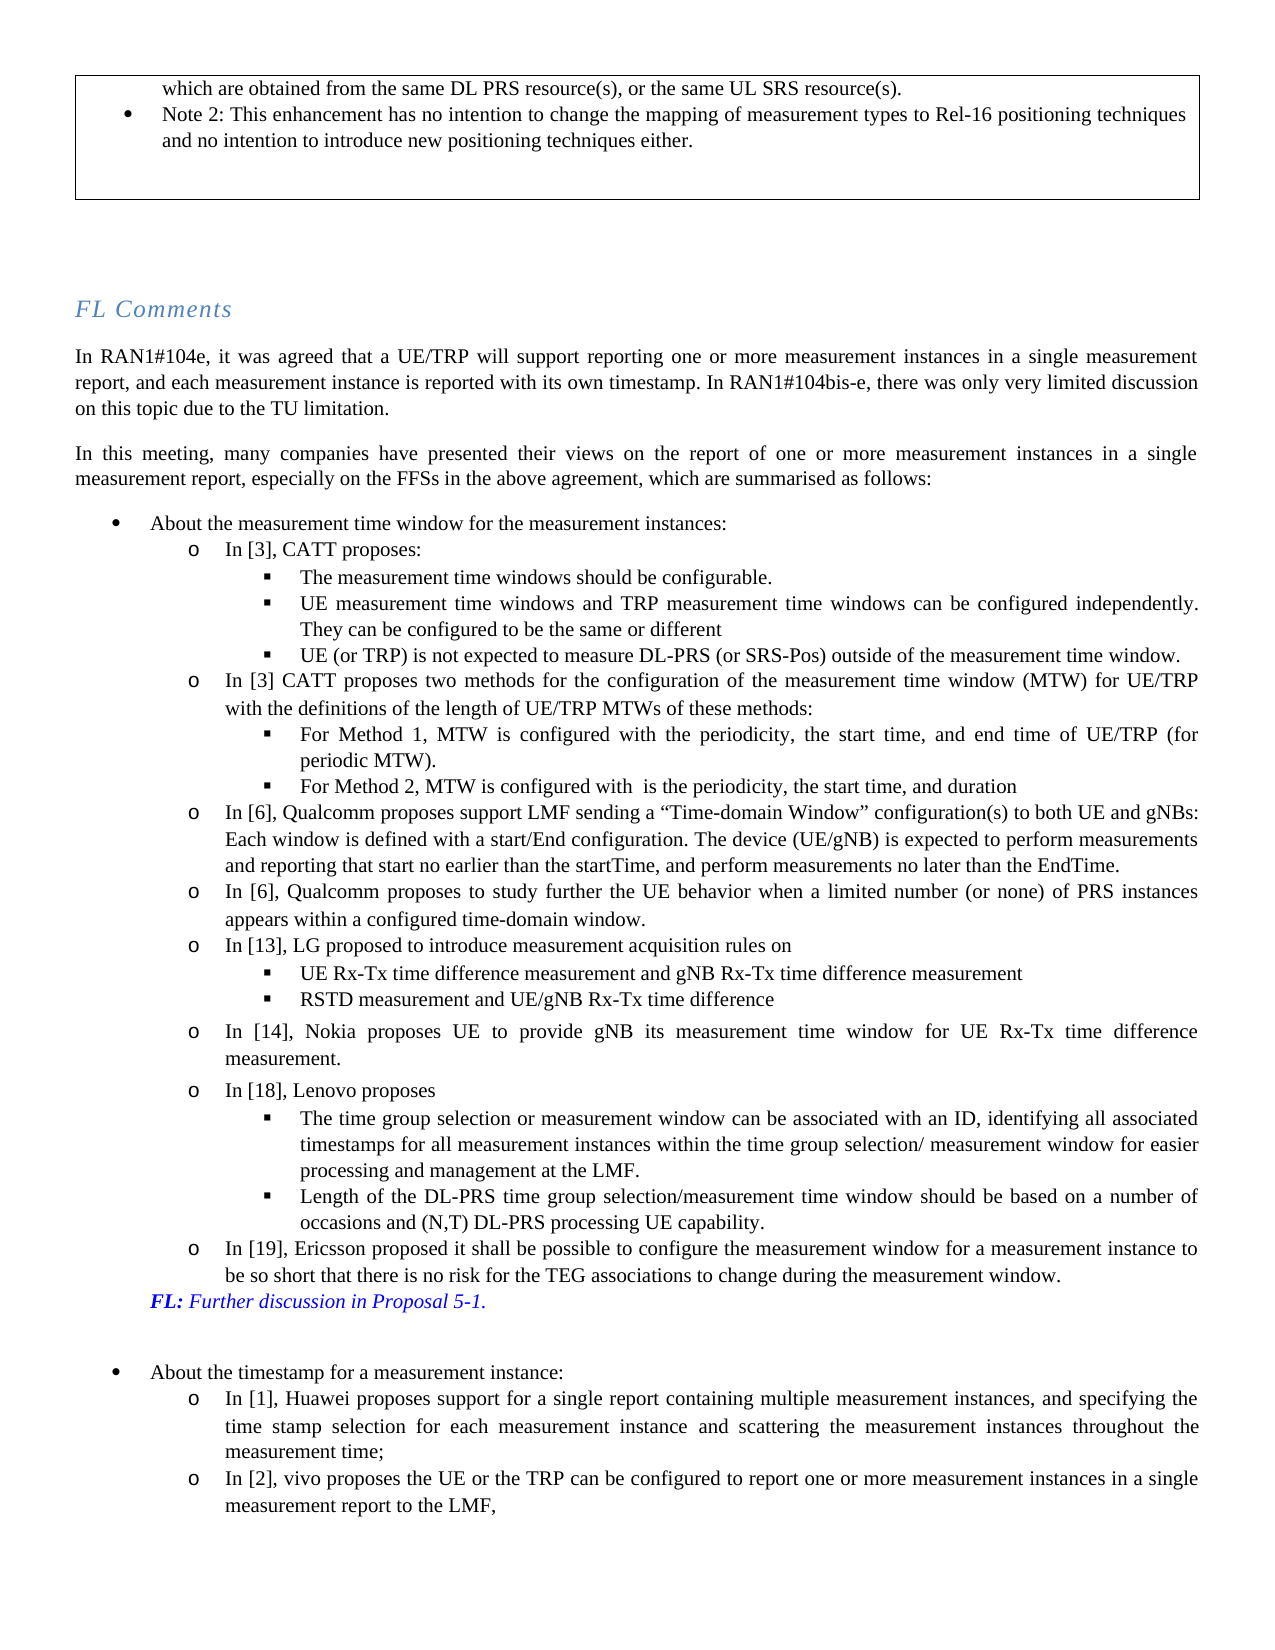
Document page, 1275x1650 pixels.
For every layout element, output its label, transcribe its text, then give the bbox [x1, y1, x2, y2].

list For Method 1, MTW is configured with the periodicity, the start time, and end time of UE/TRP (for periodic MTW). [262, 722, 1200, 772]
text In this meeting, many companies have presented their views on the report of one or more measurement instances in a single measurement report, especially on the FFSs in the above agreement, which are summarised as follows: [75, 440, 1200, 490]
list In [1], Huawei proposes support for a single report containing multiple measurement instances, and specifying the time stamp selection for each measurement instance and scattering the measurement instances throughout the measurement time; [187, 1386, 1200, 1463]
list In [6], Qualcomm proposes support LMF sending a “Time-domain Window” configuration(s) to both UE and gNBs: Each window is defined with a start/End configuration. The device (UE/gNB) is expected to perform measurements and reporting that start no earlier than the startTime, and perform measurements no later than the EndTime. [187, 800, 1200, 877]
list For Method 2, MTW is configured with is the periodicity, the start time, and duration [262, 774, 1200, 798]
list UE (or TRP) is not expected to measure DL-PRS (or SRS-Pos) outside of the measurement time window. [262, 642, 1200, 667]
list In [18], Lenovo proposes [187, 1078, 1200, 1104]
list RSTD measurement and UE/gNB Rx-Tx time difference [262, 986, 1200, 1011]
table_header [76, 76, 1199, 198]
list About the timestamp for a measurement instance: [112, 1360, 1200, 1384]
list In [6], Qualcomm proposes to study further the UE behavior when a limited number (or none) of PRS instances appears within a configured time-domain window. [187, 879, 1200, 931]
list In [3] CATT proposes two methods for the configuration of the measurement time window (MTW) for UE/TRP with the definitions of the length of UE/TRP MTWs of these methods: [187, 668, 1200, 720]
list In [19], Ericsson proposed it shall be possible to configure the measurement window for a measurement instance to be so short that there is no risk for the TEG associations to change during the measurement window. [187, 1236, 1200, 1287]
list In [13], LG proposed to introduce measurement acquisition rules on [187, 933, 1200, 958]
subtitle FL Comments [75, 294, 1200, 323]
list In [3], CATT proposes: [187, 537, 1200, 563]
list Length of the DL-PRS time group selection/measurement time window should be based on a number of occasions and (N,T) DL-PRS processing UE capability. [262, 1184, 1200, 1234]
list In [2], vivo proposes the UE or the TRP can be configured to report one or more measurement instances in a single measurement report to the LMF, [187, 1465, 1200, 1517]
list About the measurement time window for the measurement instances: [112, 511, 1200, 535]
list UE Rx-Tx time difference measurement and gNB Rx-Tx time difference measurement [262, 961, 1200, 984]
text In RAN1#104e, it was agreed that a UE/TRP will support reporting one or more measurement instances in a single measurement report, and each measurement instance is reported with its own timestamp. In RAN1#104bis-e, there was only very limited discussion on this topic due to the TU limitation. [75, 344, 1200, 420]
list UE measurement time windows and TRP measurement time windows can be configured independently. They can be configured to be the same or different [262, 591, 1200, 641]
list In [14], Nokia proposes UE to provide gNB its measurement time window for UE Rx-Tx time difference measurement. [187, 1019, 1200, 1070]
text FL: Further discussion in Proposal 5-1. [150, 1289, 1200, 1313]
list The time group selection or measurement window can be associated with an ID, identifying all associated timestamps for all measurement instances within the time group selection/ measurement window for easier processing and management at the LMF. [262, 1106, 1200, 1182]
list The measurement time windows should be configurable. [262, 565, 1200, 589]
